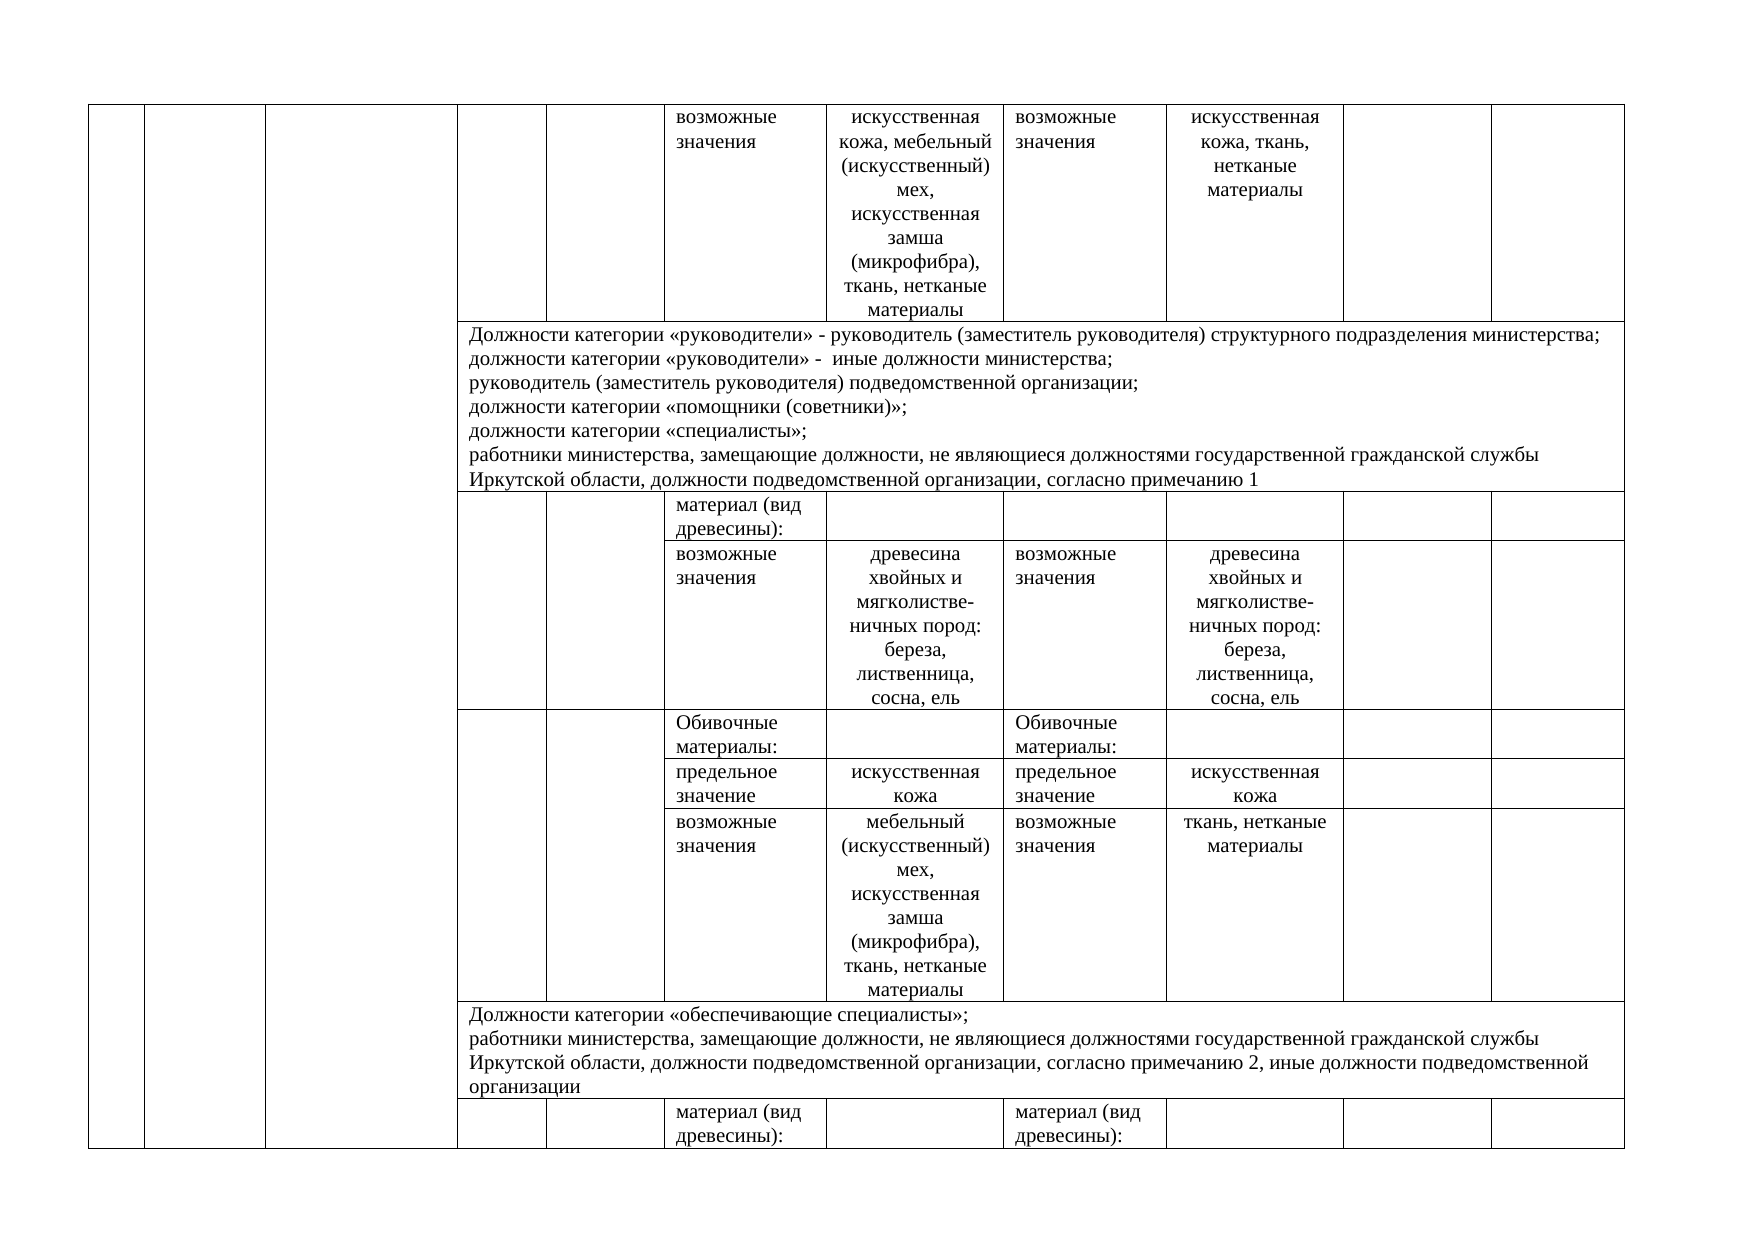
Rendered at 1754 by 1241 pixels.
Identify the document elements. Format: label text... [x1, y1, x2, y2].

table_cell мебельный (искусственный) мех, искусственная замша (микрофибра), ткань, нетканые материалы [827, 809, 1003, 1001]
table_cell Обивочные материалы: [1004, 710, 1166, 758]
table_cell [1344, 492, 1491, 540]
table_cell [1492, 1099, 1624, 1147]
table_cell материал (вид древесины): [1004, 1099, 1166, 1147]
table_cell [1344, 1099, 1491, 1147]
table_cell материал (вид древесины): [665, 492, 826, 540]
table_cell [1492, 710, 1624, 758]
table_cell [1344, 710, 1491, 758]
table_cell искусственная кожа [827, 759, 1003, 807]
table_cell [1167, 710, 1343, 758]
table_cell [547, 1099, 664, 1147]
table_cell [1344, 759, 1491, 807]
table_cell [1492, 105, 1624, 321]
table_cell Должности категории «обеспечивающие специалисты»; работники министерства, замещающие должности, не являющиеся должностями государственной гражданской службы Иркутской области, должности подведомственной организации, согласно примечанию 2, иные должности подведомственной организации [458, 1002, 1624, 1098]
table_cell [1344, 105, 1491, 321]
table_cell возможные значения [1004, 541, 1166, 709]
table_cell предельное значение [1004, 759, 1166, 807]
table_cell [547, 710, 664, 1001]
table_cell [1004, 492, 1166, 540]
table_cell [1167, 1099, 1343, 1147]
table_cell [1344, 809, 1491, 1001]
table_cell [1167, 492, 1343, 540]
table_cell [547, 492, 664, 709]
table_cell древесина хвойных и мягколистве-ничных пород: береза, лиственница, сосна, ель [1167, 541, 1343, 709]
table_cell возможные значения [1004, 809, 1166, 1001]
table_cell возможные значения [665, 105, 826, 321]
table_cell ткань, нетканые материалы [1167, 809, 1343, 1001]
table_cell искусственная кожа [1167, 759, 1343, 807]
table_cell [1492, 759, 1624, 807]
table_cell [827, 1099, 1003, 1147]
table_cell [1492, 492, 1624, 540]
table_cell [827, 710, 1003, 758]
table_cell древесина хвойных и мягколистве-ничных пород: береза, лиственница, сосна, ель [827, 541, 1003, 709]
table_cell материал (вид древесины): [665, 1099, 826, 1147]
table_cell [458, 1099, 546, 1147]
table_cell возможные значения [665, 541, 826, 709]
table_cell [827, 492, 1003, 540]
table_cell [458, 492, 546, 709]
table_cell [1344, 541, 1491, 709]
table_cell искусственная кожа, ткань, нетканые материалы [1167, 105, 1343, 321]
table_cell возможные значения [1004, 105, 1166, 321]
table_cell Должности категории «руководители» - руководитель (заместитель руководителя) структурного подразделения министерства; должности категории «руководители» - иные должности министерства; руководитель (заместитель руководителя) подведомственной организации; должности категории «помощники (советники)»; должности категории «специалисты»; работники министерства, замещающие должности, не являющиеся должностями государственной гражданской службы Иркутской области, должности подведомственной организации, согласно примечанию 1 [458, 322, 1624, 491]
table_cell [1492, 809, 1624, 1001]
table_cell возможные значения [665, 809, 826, 1001]
table_cell [458, 710, 546, 1001]
table_cell предельное значение [665, 759, 826, 807]
table_cell [1492, 541, 1624, 709]
table_cell Обивочные материалы: [665, 710, 826, 758]
table_cell искусственная кожа, мебельный (искусственный) мех, искусственная замша (микрофибра), ткань, нетканые материалы [827, 105, 1003, 321]
